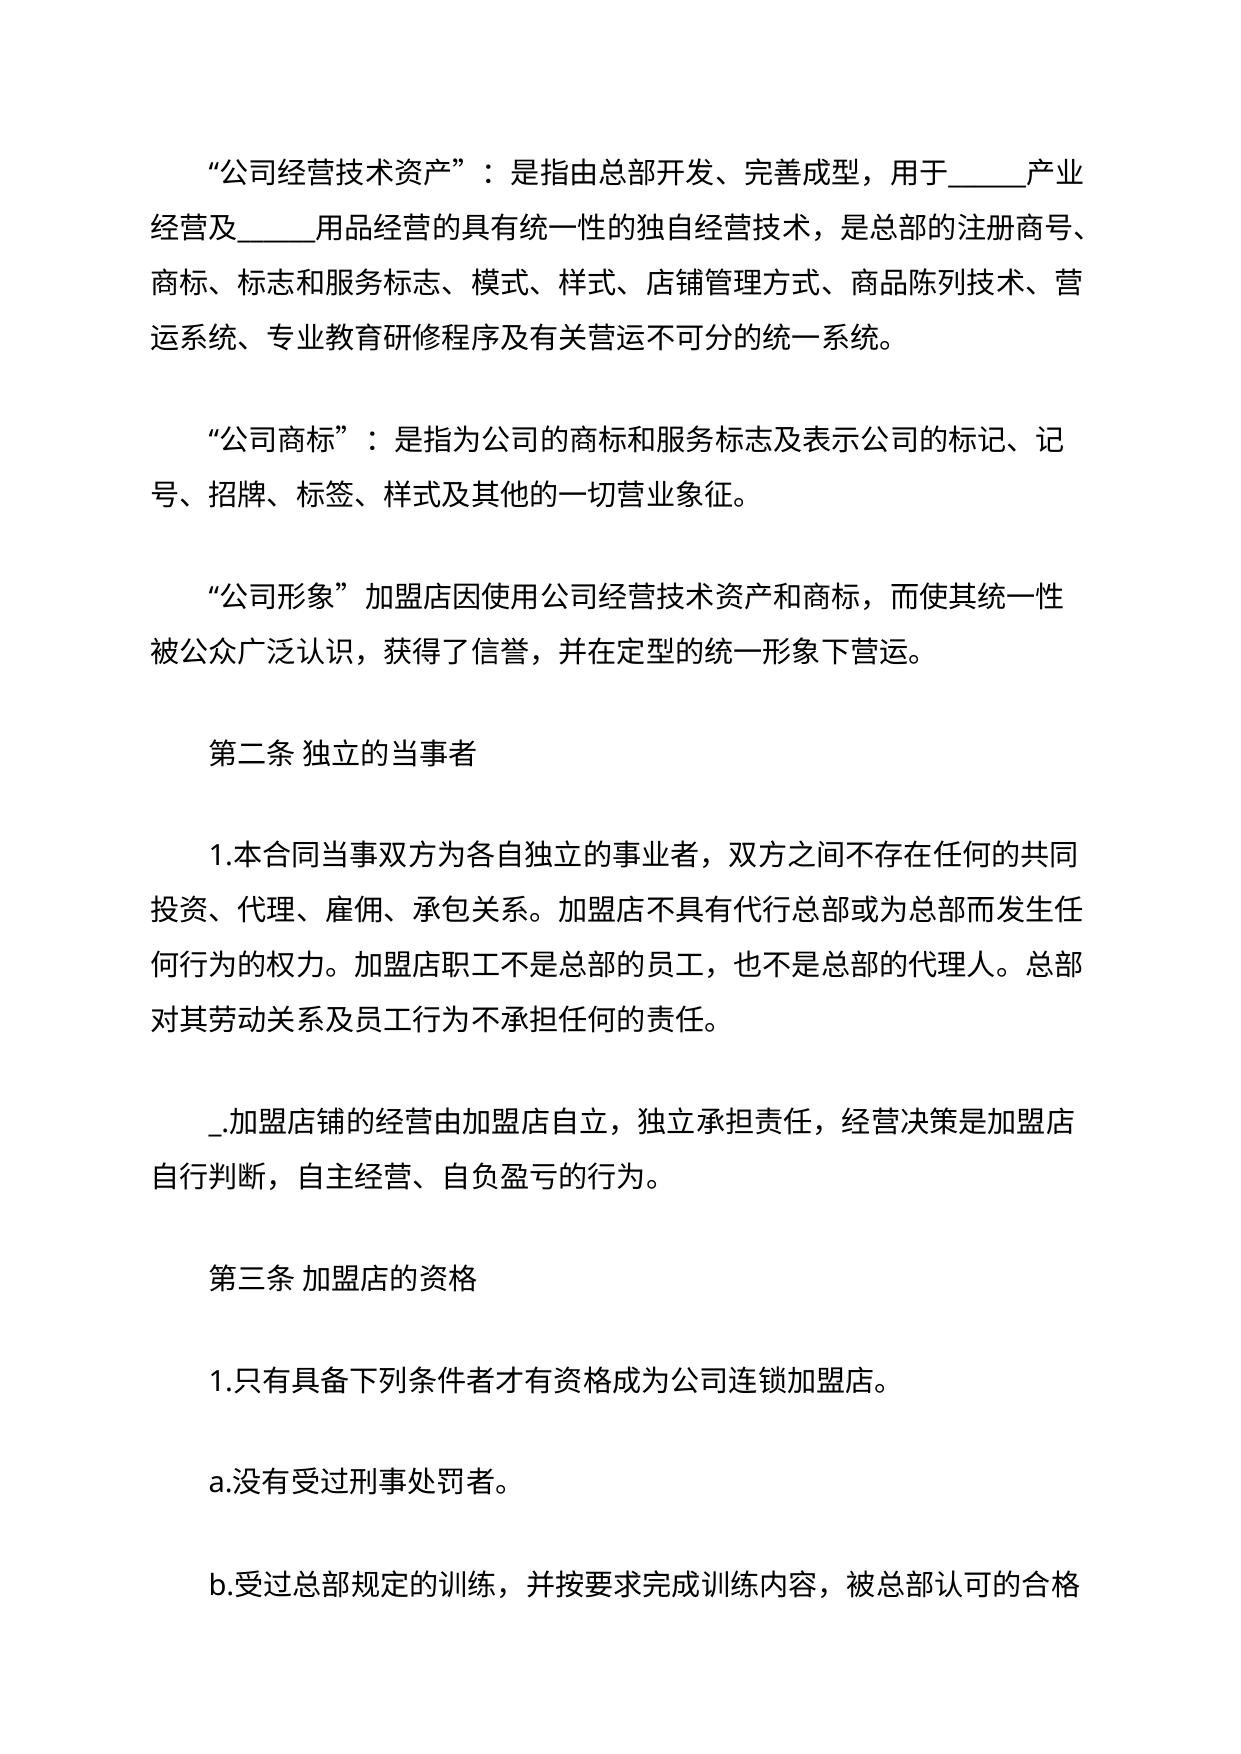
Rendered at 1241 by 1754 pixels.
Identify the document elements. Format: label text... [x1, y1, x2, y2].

text “公司形象”加盟店因使用公司经营技术资产和商标，而使其统一性被公众广泛认识，获得了信誉，并在定型的统一形象下营运。 [150, 573, 1090, 671]
text “公司商标”：是指为公司的商标和服务标志及表示公司的标记、记号、招牌、标签、样式及其他的一切营业象征。 [150, 417, 1090, 514]
text 1.本合同当事双方为各自独立的事业者，双方之间不存在任何的共同投资、代理、雇佣、承包关系。加盟店不具有代行总部或为总部而发生任何行为的权力。加盟店职工不是总部的员工，也不是总部的代理人。总部对其劳动关系及员工行为不承担任何的责任。 [150, 832, 1090, 1039]
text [150, 1561, 1090, 1603]
text “公司经营技术资产”：是指由总部开发、完善成型，用于______产业经营及______用品经营的具有统一性的独自经营技术，是总部的注册商号、商标、标志和服务标志、模式、样式、店铺管理方式、商品陈列技术、营运系统、专业教育研修程序及有关营运不可分的统一系统。 [150, 150, 1090, 357]
text 第二条 独立的当事者 [150, 730, 1090, 772]
text _.加盟店铺的经营由加盟店自立，独立承担责任，经营决策是加盟店自行判断，自主经营、自负盈亏的行为。 [150, 1098, 1090, 1196]
text a.没有受过刑事处罚者。 [150, 1459, 1090, 1501]
text 第三条 加盟店的资格 [150, 1255, 1090, 1298]
text 1.只有具备下列条件者才有资格成为公司连锁加盟店。 [150, 1357, 1090, 1399]
